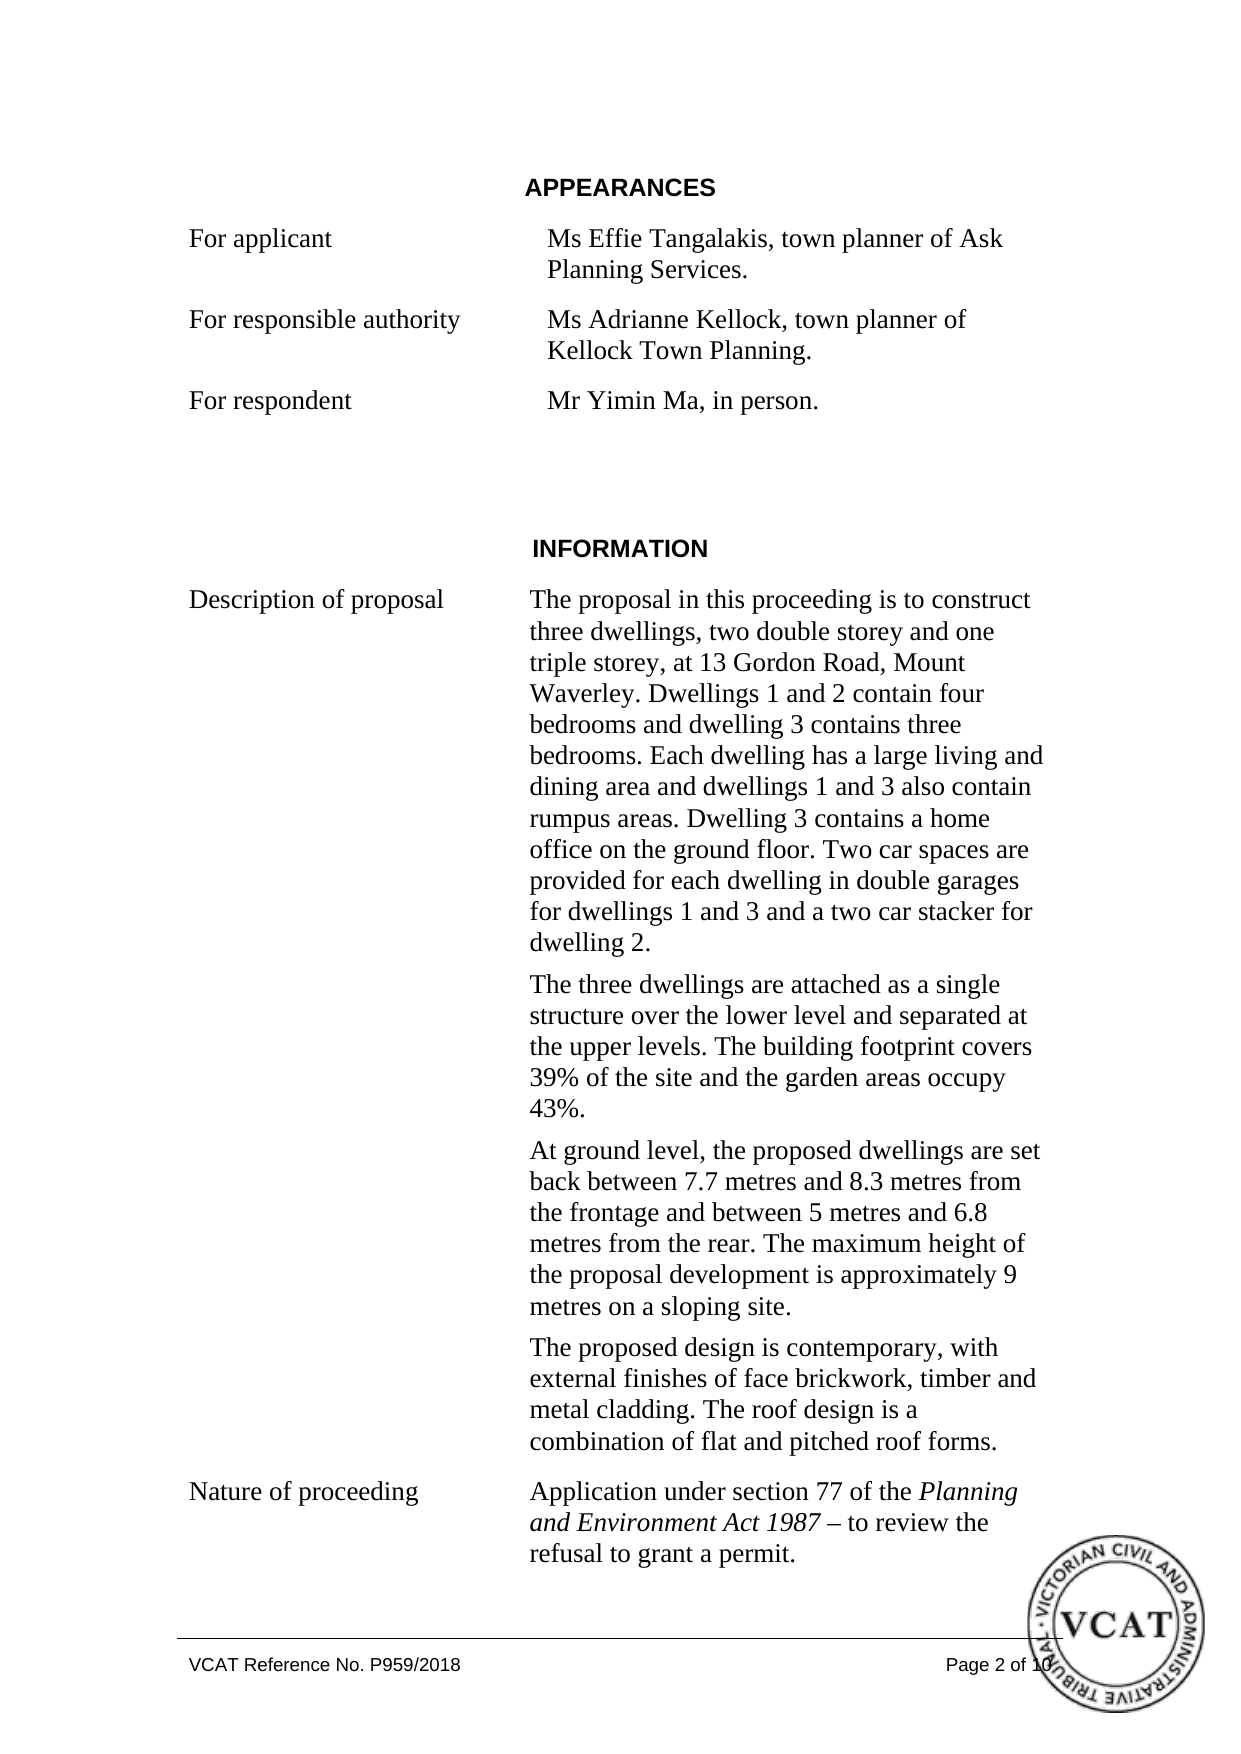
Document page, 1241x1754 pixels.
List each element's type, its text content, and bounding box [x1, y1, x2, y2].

table_header Description of proposal [177, 575, 518, 1466]
table_header Ms Effie Tangalakis, town planner of Ask Planning Services. [536, 214, 1063, 295]
table_cell Mr Yimin Ma, in person. [536, 376, 1063, 509]
subtitle Appearances [177, 173, 1063, 201]
table_cell For responsible authority [177, 295, 536, 376]
picture [1027, 1535, 1205, 1713]
table_cell Ms Adrianne Kellock, town planner of Kellock Town Planning. [536, 295, 1063, 376]
table_cell Application under section 77 of the Planning and Environment Act 1987 – to review the refusal to grant a permit. [518, 1466, 1063, 1578]
subtitle Information [177, 534, 1063, 563]
table_header The proposal in this proceeding is to construct three dwellings, two double storey and one triple storey, at 13 Gordon Road, Mount Waverley. Dwellings 1 and 2 contain four bedrooms and dwelling 3 contains three bedrooms. Each dwelling has a large living and dining area and dwellings 1 and 3 also contain rumpus areas. Dwelling 3 contains a home office on the ground floor. Two car spaces are provided for each dwelling in double garages for dwellings 1 and 3 and a two car stacker for dwelling 2. The three dwellings are attached as a single structure over the lower level and separated at the upper levels. The building footprint covers 39% of the site and the garden areas occupy 43%. At ground level, the proposed dwellings are set back between 7.7 metres and 8.3 metres from the frontage and between 5 metres and 6.8 metres from the rear. The maximum height of the proposal development is approximately 9 metres on a sloping site. The proposed design is contemporary, with external finishes of face brickwork, timber and metal cladding. The roof design is a combination of flat and pitched roof forms. [518, 575, 1063, 1466]
table_header For applicant [177, 214, 536, 295]
table_cell For respondent [177, 376, 536, 509]
table_cell Nature of proceeding [177, 1466, 518, 1578]
